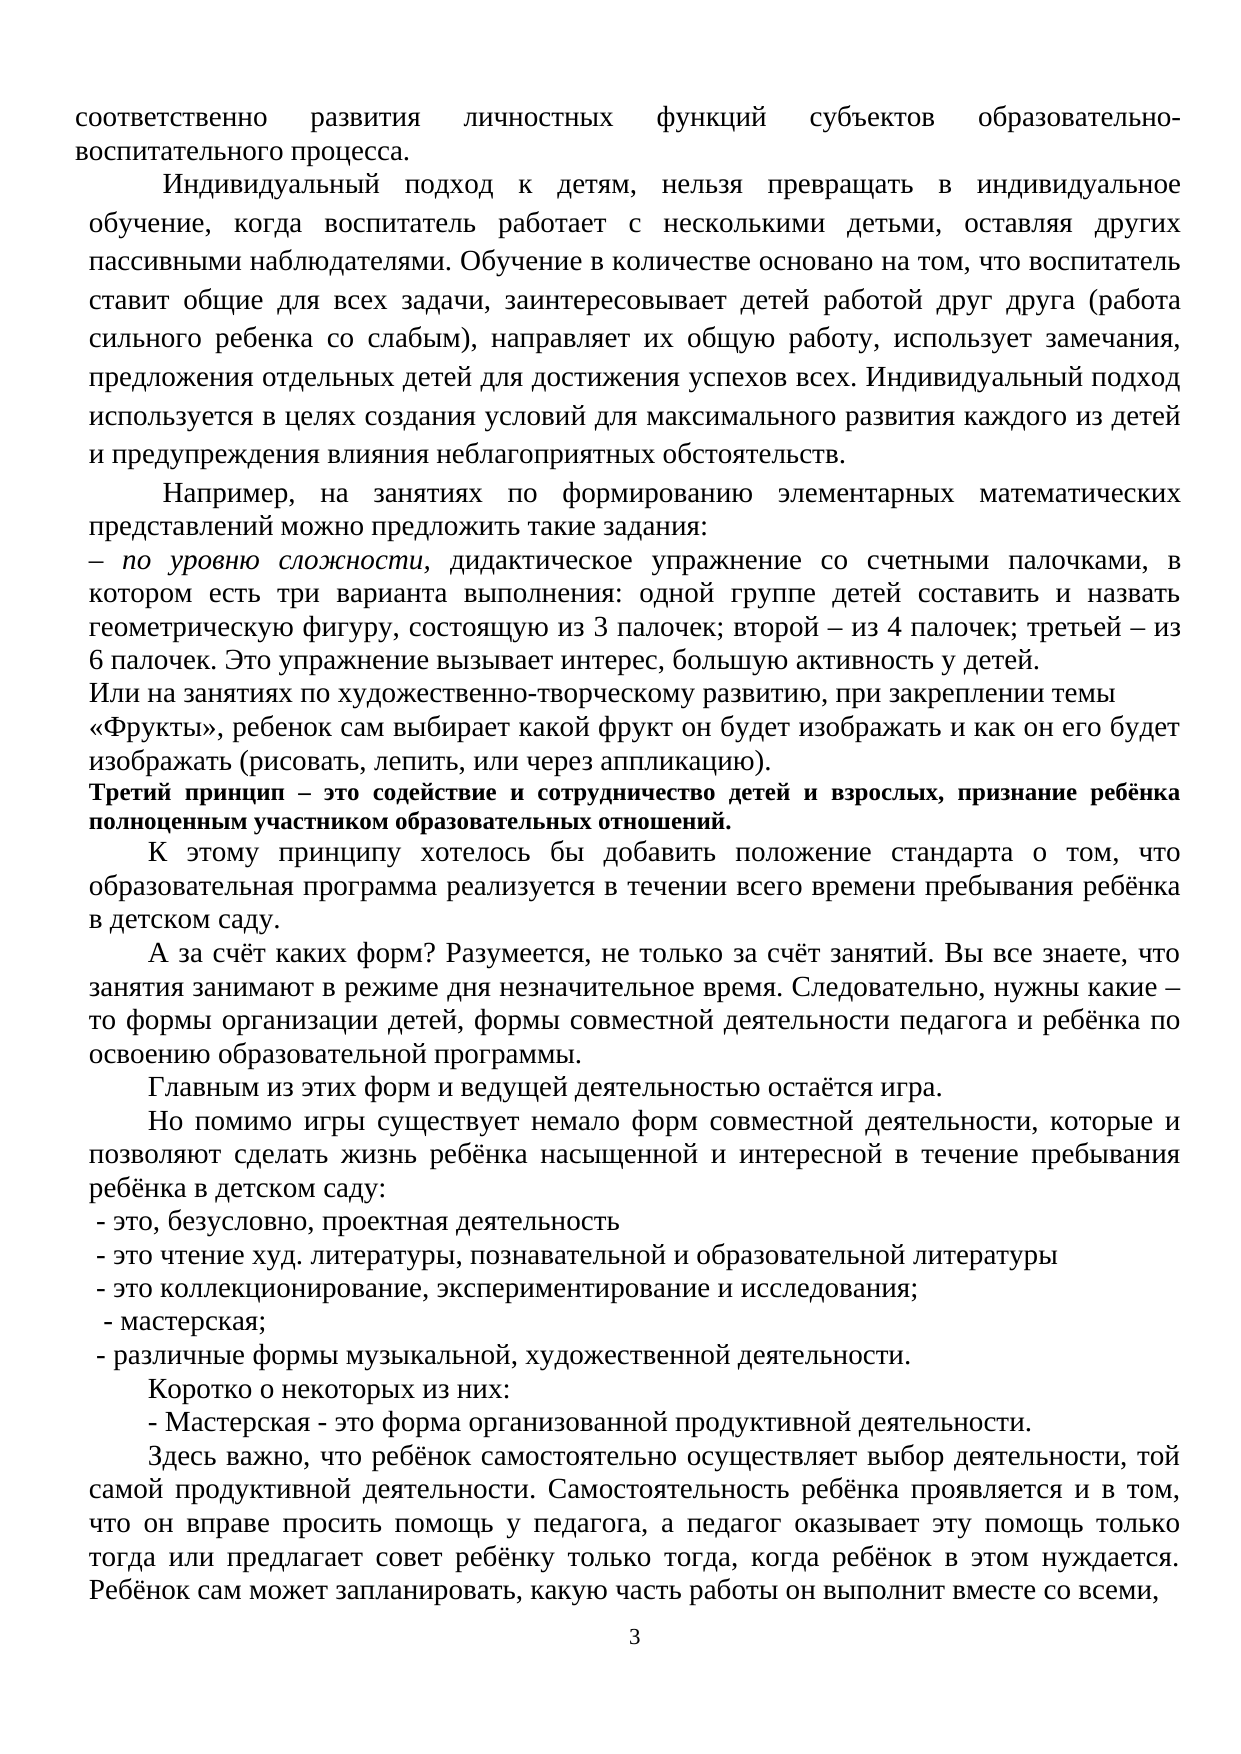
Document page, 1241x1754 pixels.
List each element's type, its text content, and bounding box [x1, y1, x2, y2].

text Индивидуальный подход к детям, нельзя превращать в индивидуальное обучение, когда воспитатель работает с несколькими детьми, оставляя других пассивными наблюдателями. Обучение в количестве основано на том, что воспитатель ставит общие для всех задачи, заинтересовывает детей работой друг друга (работа сильного ребенка со слабым), направляет их общую работу, использует замечания, предложения отдельных детей для достижения успехов всех. Индивидуальный подход используется в целях создания условий для максимального развития каждого из детей и предупреждения влияния неблагоприятных обстоятельств. [89, 166, 1182, 470]
text Например, на занятиях по формированию элементарных математических представлений можно предложить такие задания: [89, 475, 1182, 542]
list различные формы музыкальной, художественной деятельности. Коротко о некоторых из них: [96, 1337, 912, 1404]
text Или на занятиях по художественно-творческому развитию, при закреплении темы [89, 676, 1194, 709]
list это, безусловно, проектная деятельность [96, 1203, 1194, 1237]
subtitle Третий принцип – это содействие и сотрудничество детей и взрослых, признание ребёнка полноценным участником образовательных отношений. [89, 777, 1181, 834]
text К этому принципу хотелось бы добавить положение стандарта о том, что образовательная программа реализуется в течении всего времени пребывания ребёнка в детском саду. [89, 834, 1181, 935]
text Но помимо игры существует немало форм совместной деятельности, которые и позволяют сделать жизнь ребёнка насыщенной и интересной в течение пребывания ребёнка в детском саду: [89, 1103, 1181, 1203]
text «Фрукты», ребенок сам выбирает какой фрукт он будет изображать и как он его будет изображать (рисовать, лепить, или через аппликацию). [89, 709, 1182, 777]
text - Мастерская - это форма организованной продуктивной деятельности. [148, 1404, 1194, 1438]
text – по уровню сложности, дидактическое упражнение со счетными палочками, в котором есть три варианта выполнения: одной группе детей составить и назвать геометрическую фигуру, состоящую из 3 палочек; второй – из 4 палочек; третьей – из 6 палочек. Это упражнение вызывает интерес, большую активность у детей. [89, 542, 1182, 676]
list мастерская; [103, 1304, 1194, 1337]
text А за счёт каких форм? Разумеется, не только за счёт занятий. Вы все знаете, что занятия занимают в режиме дня незначительное время. Следовательно, нужны какие – то формы организации детей, формы совместной деятельности педагога и ребёнка по освоению образовательной программы. [89, 935, 1182, 1069]
text Главным из этих форм и ведущей деятельностью остаётся игра. [148, 1069, 1194, 1103]
text соответственно развития личностных функций субъектов образовательно- воспитательного процесса. [75, 99, 1182, 166]
list это чтение худ. литературы, познавательной и образовательной литературы [96, 1237, 1194, 1270]
list это коллекционирование, экспериментирование и исследования; [96, 1270, 1194, 1304]
text Здесь важно, что ребёнок самостоятельно осуществляет выбор деятельности, той самой продуктивной деятельности. Самостоятельность ребёнка проявляется и в том, что он вправе просить помощь у педагога, а педагог оказывает эту помощь только тогда или предлагает совет ребёнку только тогда, когда ребёнок в этом нуждается. Ребёнок сам может запланировать, какую часть работы он выполнит вместе со всеми, [89, 1438, 1181, 1606]
